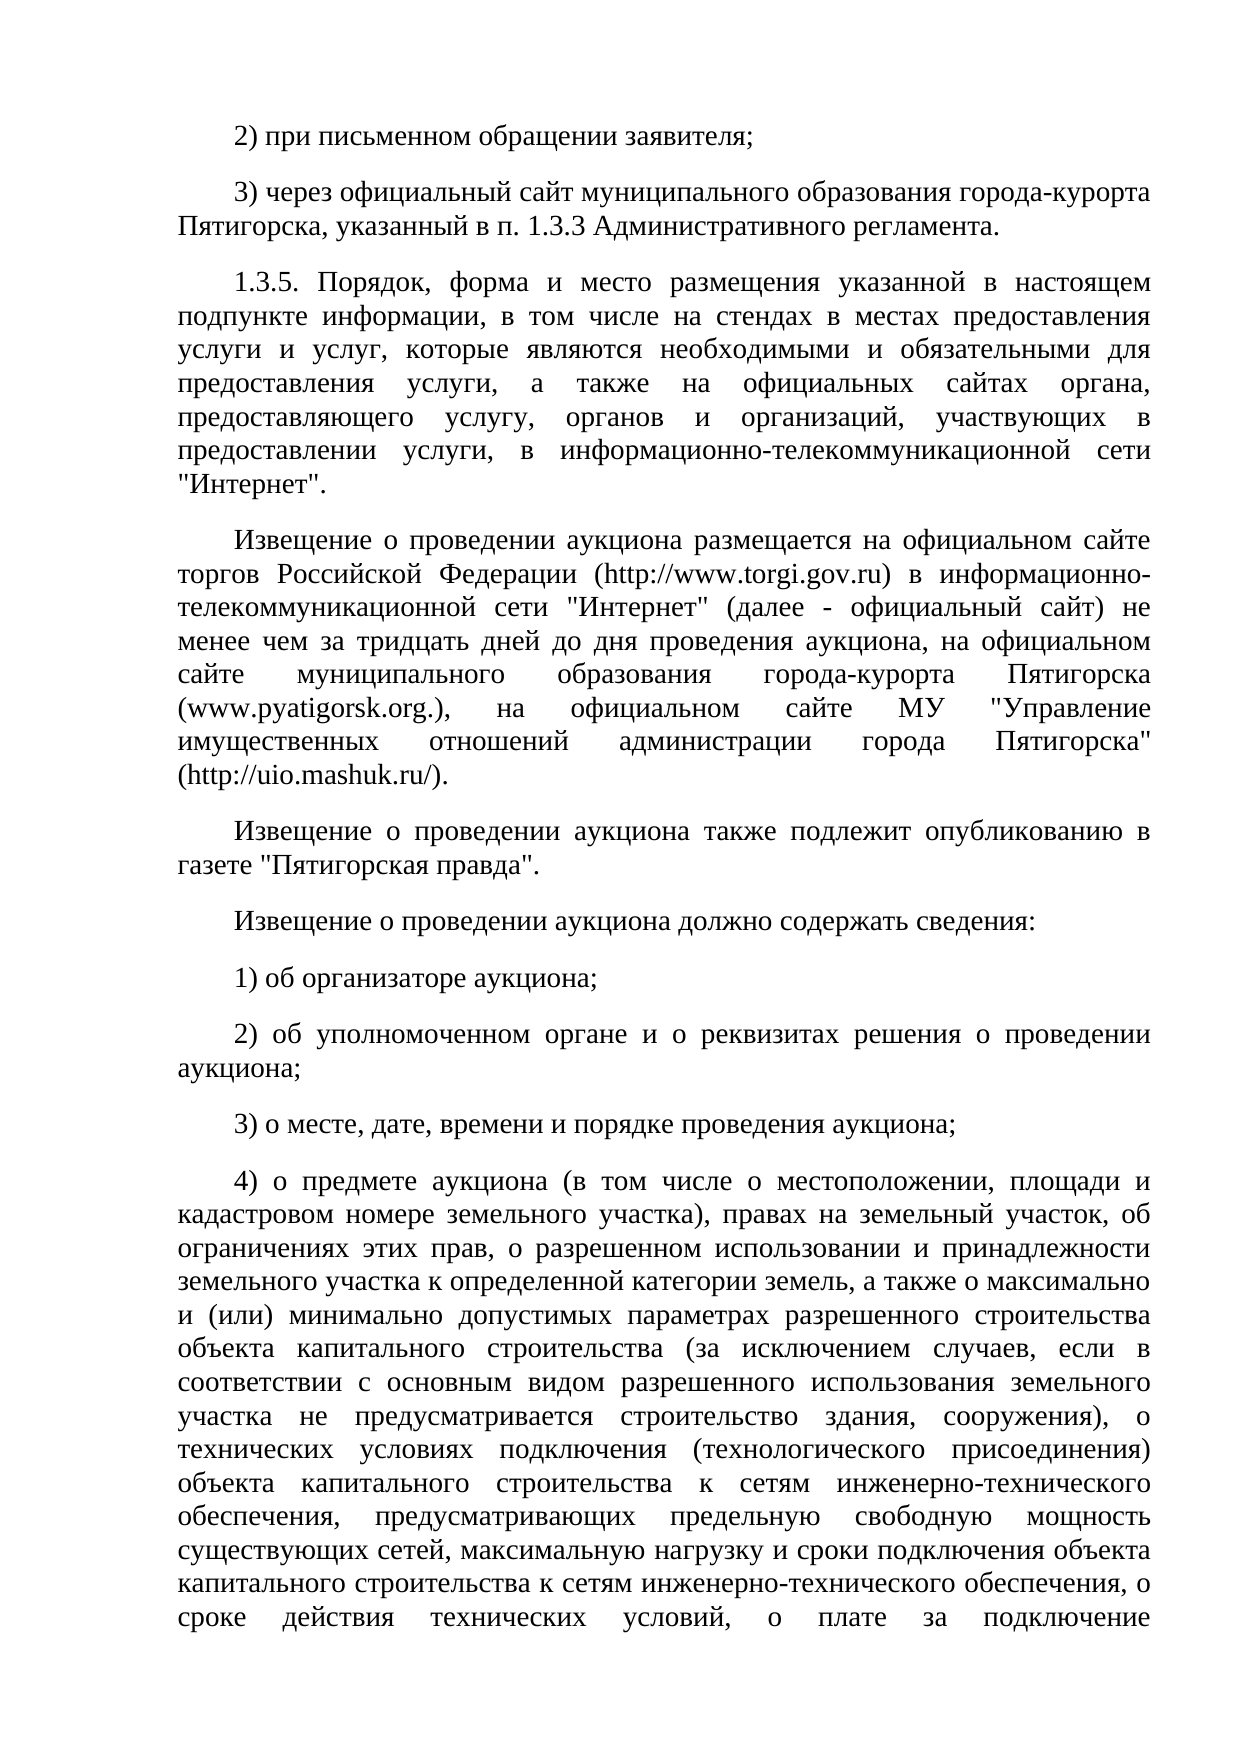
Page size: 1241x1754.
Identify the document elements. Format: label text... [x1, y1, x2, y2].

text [177, 1163, 1152, 1632]
text 1) об организаторе аукциона; [177, 960, 1152, 993]
text Извещение о проведении аукциона также подлежит опубликованию в газете "Пятигорская правда". [177, 813, 1152, 881]
text 2) при письменном обращении заявителя; [177, 118, 1152, 152]
text 1.3.5. Порядок, форма и место размещения указанной в настоящем подпункте информации, в том числе на стендах в местах предоставления услуги и услуг, которые являются необходимыми и обязательными для предоставления услуги, а также на официальных сайтах органа, предоставляющего услугу, органов и организаций, участвующих в предоставлении услуги, в информационно-телекоммуникационной сети "Интернет". [177, 264, 1152, 499]
text 3) через официальный сайт муниципального образования города-курорта Пятигорска, указанный в п. 1.3.3 Административного регламента. [177, 174, 1152, 242]
text 2) об уполномоченном органе и о реквизитах решения о проведении аукциона; [177, 1016, 1152, 1083]
text 3) о месте, дате, времени и порядке проведения аукциона; [177, 1106, 1152, 1140]
text Извещение о проведении аукциона должно содержать сведения: [177, 903, 1152, 937]
text Извещение о проведении аукциона размещается на официальном сайте торгов Российской Федерации (http://www.torgi.gov.ru) в информационно-телекоммуникационной сети "Интернет" (далее - официальный сайт) не менее чем за тридцать дней до дня проведения аукциона, на официальном сайте муниципального образования города-курорта Пятигорска (www.pyatigorsk.org.), на официальном сайте МУ "Управление имущественных отношений администрации города Пятигорска" (http://uio.mashuk.ru/). [177, 522, 1152, 791]
